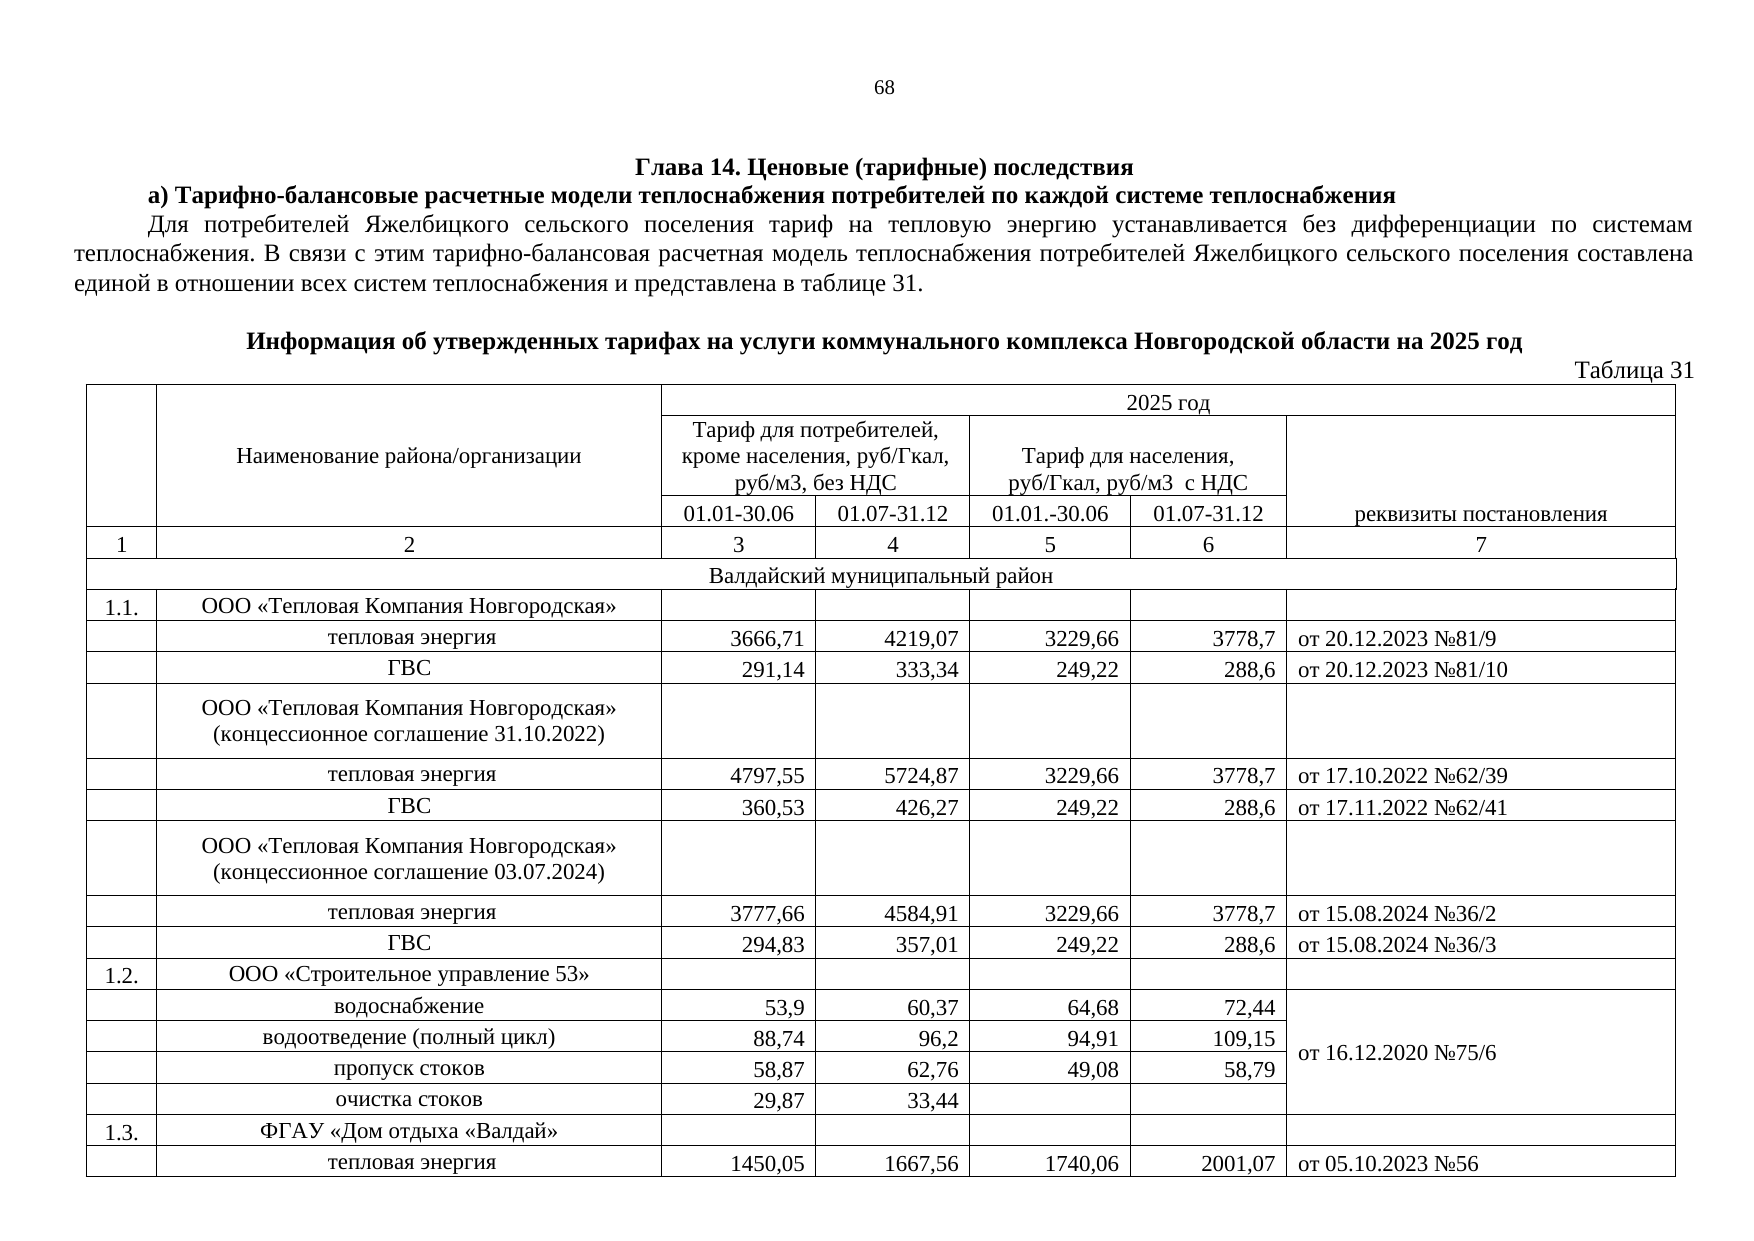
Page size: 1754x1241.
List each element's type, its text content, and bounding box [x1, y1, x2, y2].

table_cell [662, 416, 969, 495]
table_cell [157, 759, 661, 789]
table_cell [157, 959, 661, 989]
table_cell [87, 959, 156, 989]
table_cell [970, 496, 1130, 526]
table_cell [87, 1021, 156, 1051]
text Глава 14. Ценовые (тарифные) последствия [74, 152, 1695, 181]
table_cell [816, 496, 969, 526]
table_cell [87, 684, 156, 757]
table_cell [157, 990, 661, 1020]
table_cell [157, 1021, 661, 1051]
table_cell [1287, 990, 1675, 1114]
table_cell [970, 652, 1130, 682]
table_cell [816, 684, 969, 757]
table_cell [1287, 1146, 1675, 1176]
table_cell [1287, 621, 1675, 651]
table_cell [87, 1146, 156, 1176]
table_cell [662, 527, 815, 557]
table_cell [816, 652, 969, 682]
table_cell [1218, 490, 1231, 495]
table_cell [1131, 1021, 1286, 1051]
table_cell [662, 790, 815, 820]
text Информация об утвержденных тарифах на услуги коммунального комплекса Новгородской области на 2025 год [74, 326, 1695, 355]
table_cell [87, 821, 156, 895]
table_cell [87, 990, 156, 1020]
text а) Тарифно-балансовые расчетные модели теплоснабжения потребителей по каждой системе теплоснабжения [74, 181, 1695, 209]
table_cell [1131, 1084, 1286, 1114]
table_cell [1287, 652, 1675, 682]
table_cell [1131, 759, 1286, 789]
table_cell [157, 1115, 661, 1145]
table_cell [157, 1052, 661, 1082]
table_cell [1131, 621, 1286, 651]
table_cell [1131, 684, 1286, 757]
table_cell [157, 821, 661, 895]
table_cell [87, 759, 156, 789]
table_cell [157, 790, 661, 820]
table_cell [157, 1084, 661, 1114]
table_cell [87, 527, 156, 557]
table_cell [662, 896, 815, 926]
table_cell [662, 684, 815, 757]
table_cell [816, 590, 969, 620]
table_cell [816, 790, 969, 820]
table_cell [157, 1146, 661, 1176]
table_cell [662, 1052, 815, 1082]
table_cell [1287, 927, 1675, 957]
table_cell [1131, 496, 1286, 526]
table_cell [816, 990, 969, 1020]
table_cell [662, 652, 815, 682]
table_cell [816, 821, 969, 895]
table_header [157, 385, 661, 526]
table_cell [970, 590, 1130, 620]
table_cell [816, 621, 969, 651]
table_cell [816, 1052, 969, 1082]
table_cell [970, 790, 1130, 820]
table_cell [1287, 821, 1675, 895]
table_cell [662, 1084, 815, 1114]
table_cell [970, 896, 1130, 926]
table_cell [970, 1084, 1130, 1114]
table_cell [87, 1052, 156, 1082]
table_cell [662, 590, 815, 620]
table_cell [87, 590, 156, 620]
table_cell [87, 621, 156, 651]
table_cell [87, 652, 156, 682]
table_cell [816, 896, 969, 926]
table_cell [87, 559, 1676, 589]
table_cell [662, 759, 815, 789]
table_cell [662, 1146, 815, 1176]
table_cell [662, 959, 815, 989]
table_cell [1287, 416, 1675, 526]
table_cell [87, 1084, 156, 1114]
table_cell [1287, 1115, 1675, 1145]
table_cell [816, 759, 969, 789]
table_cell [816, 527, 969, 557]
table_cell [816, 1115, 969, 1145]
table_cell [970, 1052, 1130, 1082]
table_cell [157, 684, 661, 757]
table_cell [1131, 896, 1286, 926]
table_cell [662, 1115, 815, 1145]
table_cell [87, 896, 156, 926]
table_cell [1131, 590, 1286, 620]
text Для потребителей Яжелбицкого сельского поселения тариф на тепловую энергию устанавливается без дифференциации по системам теплоснабжения. В связи с этим тарифно-балансовая расчетная модель теплоснабжения потребителей Яжелбицкого сельского поселения составлена единой в отношении всех систем теплоснабжения и представлена в таблице 31. [74, 209, 1695, 297]
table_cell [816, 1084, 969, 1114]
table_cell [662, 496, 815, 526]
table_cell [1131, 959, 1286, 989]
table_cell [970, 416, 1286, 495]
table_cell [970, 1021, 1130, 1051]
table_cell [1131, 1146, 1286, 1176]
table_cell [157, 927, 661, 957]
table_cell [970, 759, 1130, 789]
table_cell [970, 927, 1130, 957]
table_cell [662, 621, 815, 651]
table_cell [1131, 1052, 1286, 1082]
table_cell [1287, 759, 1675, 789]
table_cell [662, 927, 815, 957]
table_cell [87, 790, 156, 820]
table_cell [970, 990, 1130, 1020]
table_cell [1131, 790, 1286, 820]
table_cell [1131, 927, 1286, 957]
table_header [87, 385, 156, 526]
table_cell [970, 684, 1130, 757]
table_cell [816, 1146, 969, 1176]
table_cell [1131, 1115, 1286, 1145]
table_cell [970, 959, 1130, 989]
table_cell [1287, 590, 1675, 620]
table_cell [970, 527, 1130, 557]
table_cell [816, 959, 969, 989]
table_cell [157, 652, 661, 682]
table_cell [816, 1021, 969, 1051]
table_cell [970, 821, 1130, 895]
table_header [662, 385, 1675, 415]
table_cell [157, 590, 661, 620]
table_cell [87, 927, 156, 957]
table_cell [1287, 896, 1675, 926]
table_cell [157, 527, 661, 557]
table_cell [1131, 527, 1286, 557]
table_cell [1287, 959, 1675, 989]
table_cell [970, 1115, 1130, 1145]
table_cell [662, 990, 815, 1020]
text Таблица 31 [74, 355, 1695, 384]
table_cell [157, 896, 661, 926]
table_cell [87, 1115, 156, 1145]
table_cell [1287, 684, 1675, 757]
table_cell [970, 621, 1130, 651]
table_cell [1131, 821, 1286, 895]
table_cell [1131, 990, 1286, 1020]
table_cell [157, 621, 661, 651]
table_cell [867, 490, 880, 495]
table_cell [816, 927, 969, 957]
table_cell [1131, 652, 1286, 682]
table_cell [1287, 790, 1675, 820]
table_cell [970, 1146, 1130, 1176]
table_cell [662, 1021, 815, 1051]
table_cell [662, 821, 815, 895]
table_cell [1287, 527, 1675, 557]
